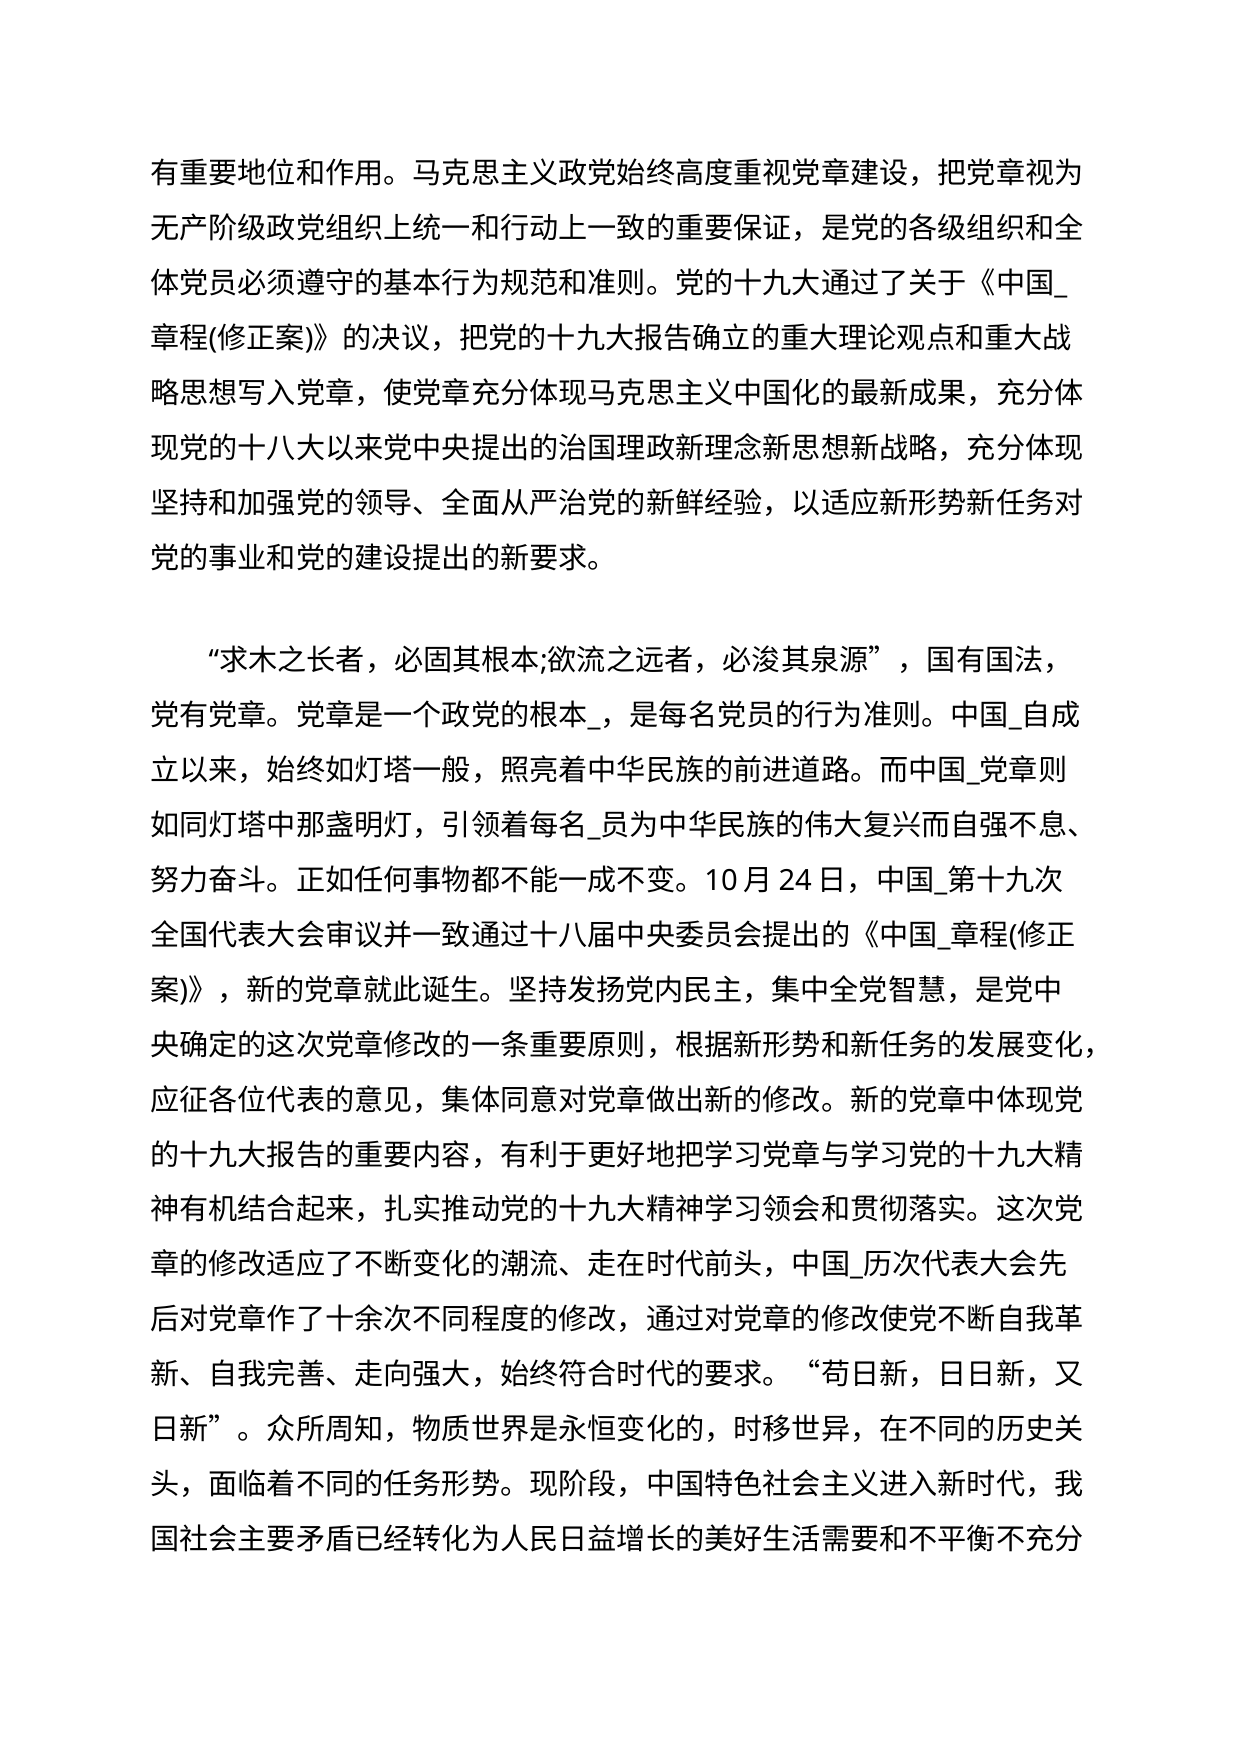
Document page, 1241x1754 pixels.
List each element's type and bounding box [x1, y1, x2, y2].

text [150, 636, 1090, 1558]
text [150, 150, 1090, 577]
